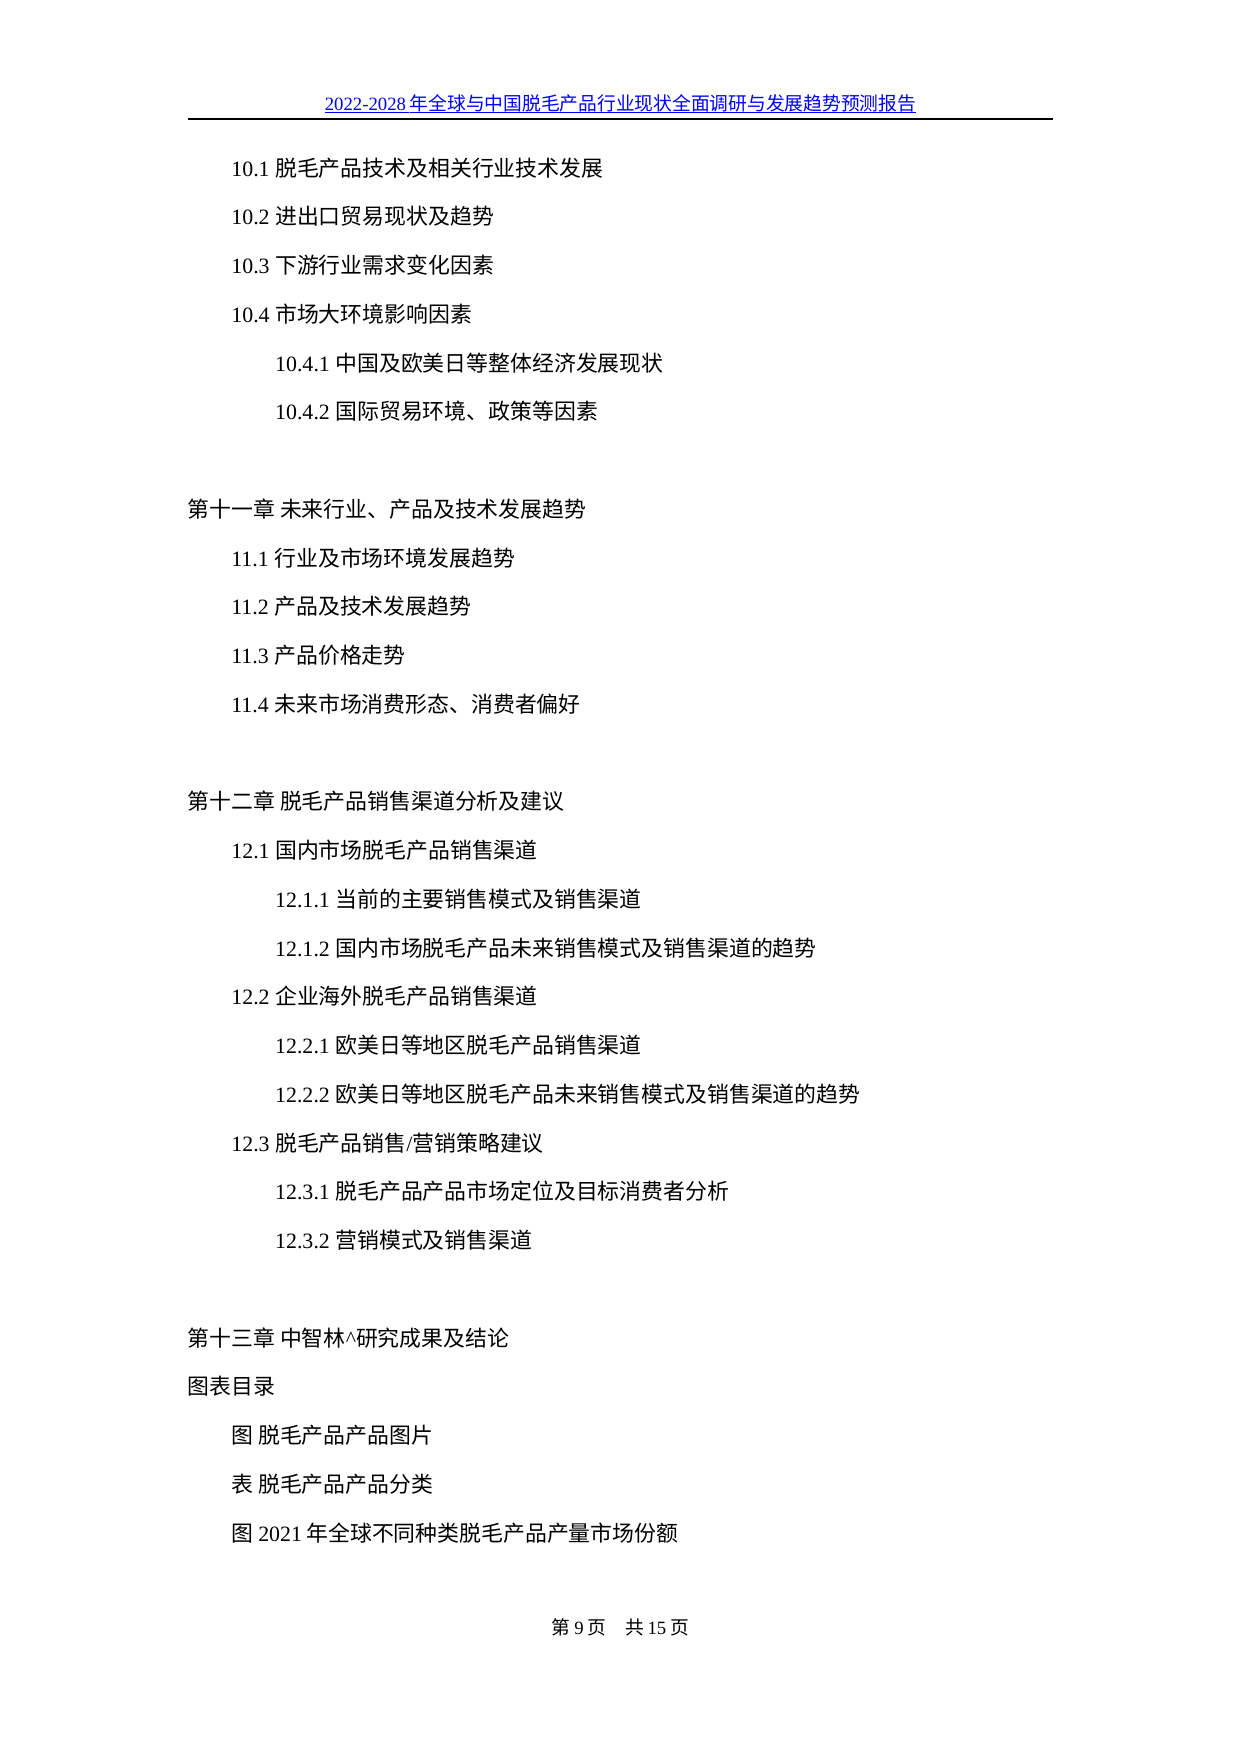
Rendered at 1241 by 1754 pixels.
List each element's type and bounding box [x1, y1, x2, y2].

text [187, 150, 1053, 1548]
